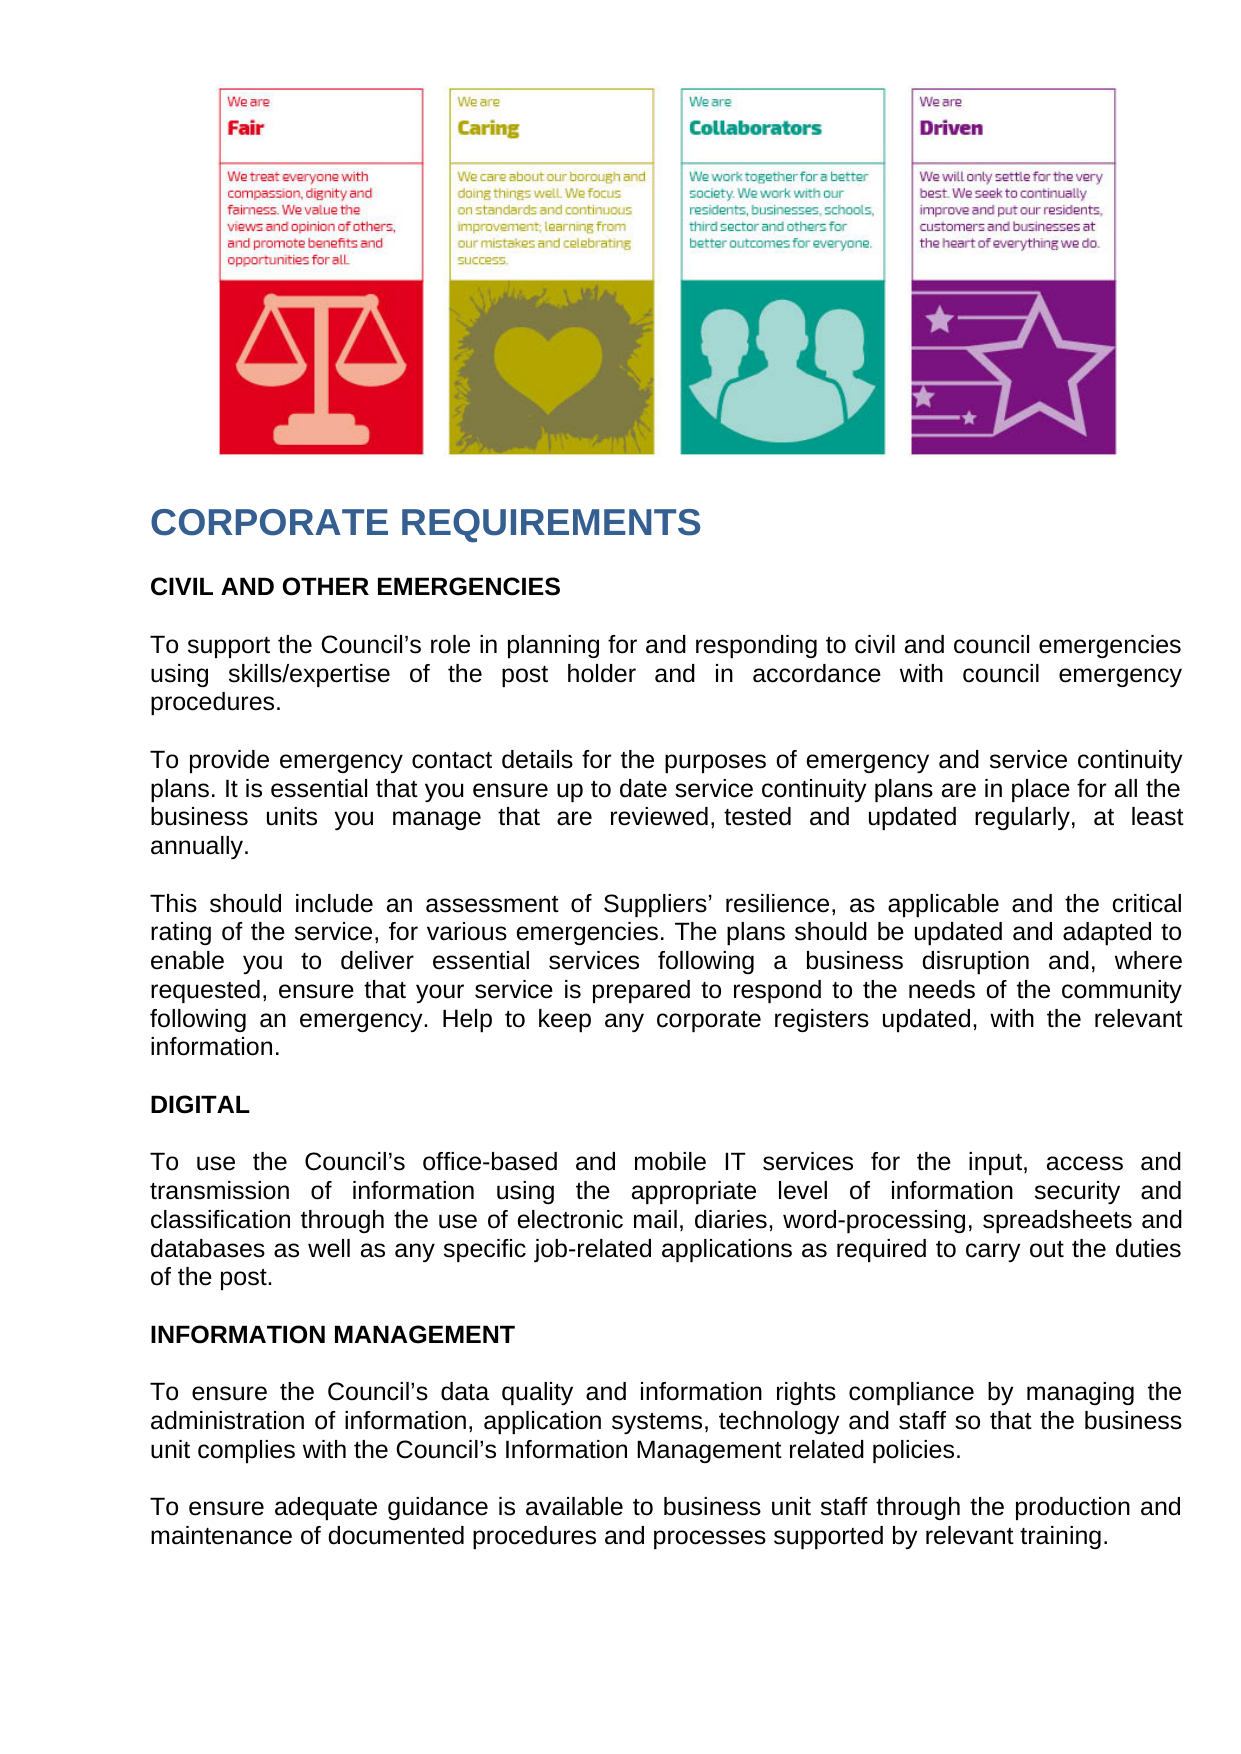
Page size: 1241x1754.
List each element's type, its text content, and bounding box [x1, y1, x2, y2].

text To ensure the Council’s data quality and information rights compliance by managing the administration of information, application systems, technology and staff so that the business unit complies with the Council’s Information Management related policies. [150, 1377, 1184, 1463]
text To provide emergency contact details for the purposes of emergency and service continuity plans. It is essential that you ensure up to date service continuity plans are in place for all the business units you manage that are reviewed, tested and updated regularly, at least annually. [150, 745, 1184, 860]
picture [215, 85, 1119, 458]
text Civil and Other Emergencies [150, 572, 1184, 601]
text To support the Council’s role in planning for and responding to civil and council emergencies using skills/expertise of the post holder and in accordance with council emergency procedures. [150, 630, 1184, 716]
text CORPORATE REQUIREMENTS [150, 500, 1184, 543]
text Digital [150, 1090, 1184, 1118]
text Information Management [150, 1320, 1184, 1348]
text This should include an assessment of Suppliers’ resilience, as applicable and the critical rating of the service, for various emergencies. The plans should be updated and adapted to enable you to deliver essential services following a business disruption and, where requested, ensure that your service is prepared to respond to the needs of the community following an emergency. Help to keep any corporate registers updated, with the relevant information. [150, 888, 1184, 1061]
text To ensure adequate guidance is available to business unit staff through the production and maintenance of documented procedures and processes supported by relevant training. [150, 1492, 1184, 1550]
text To use the Council’s office-based and mobile IT services for the input, access and transmission of information using the appropriate level of information security and classification through the use of electronic mail, diaries, word-processing, spreadsheets and databases as well as any specific job-related applications as required to carry out the duties of the post. [150, 1147, 1184, 1291]
